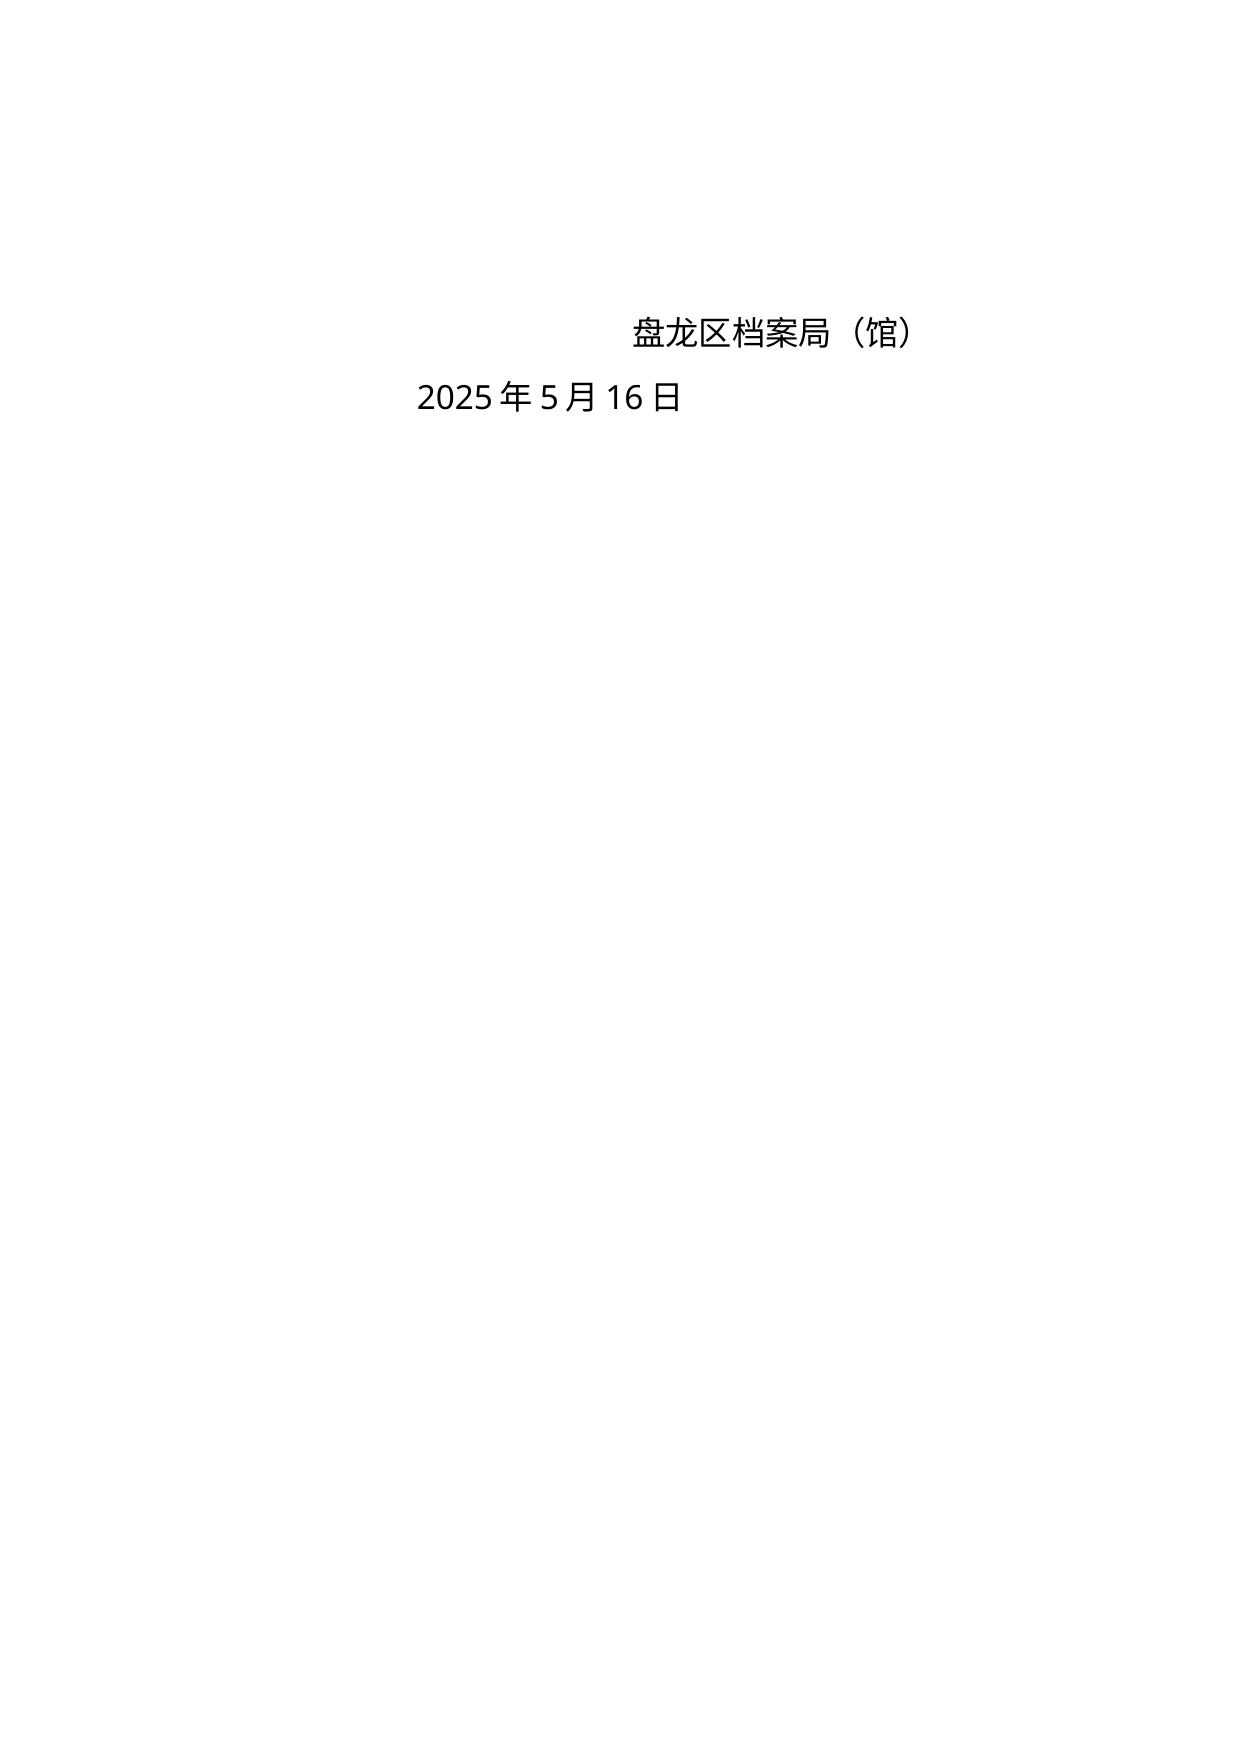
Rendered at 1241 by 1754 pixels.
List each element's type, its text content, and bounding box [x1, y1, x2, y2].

text 盘龙区档案局（馆） [165, 298, 1075, 363]
text 2025年5月16日 [165, 363, 1075, 428]
